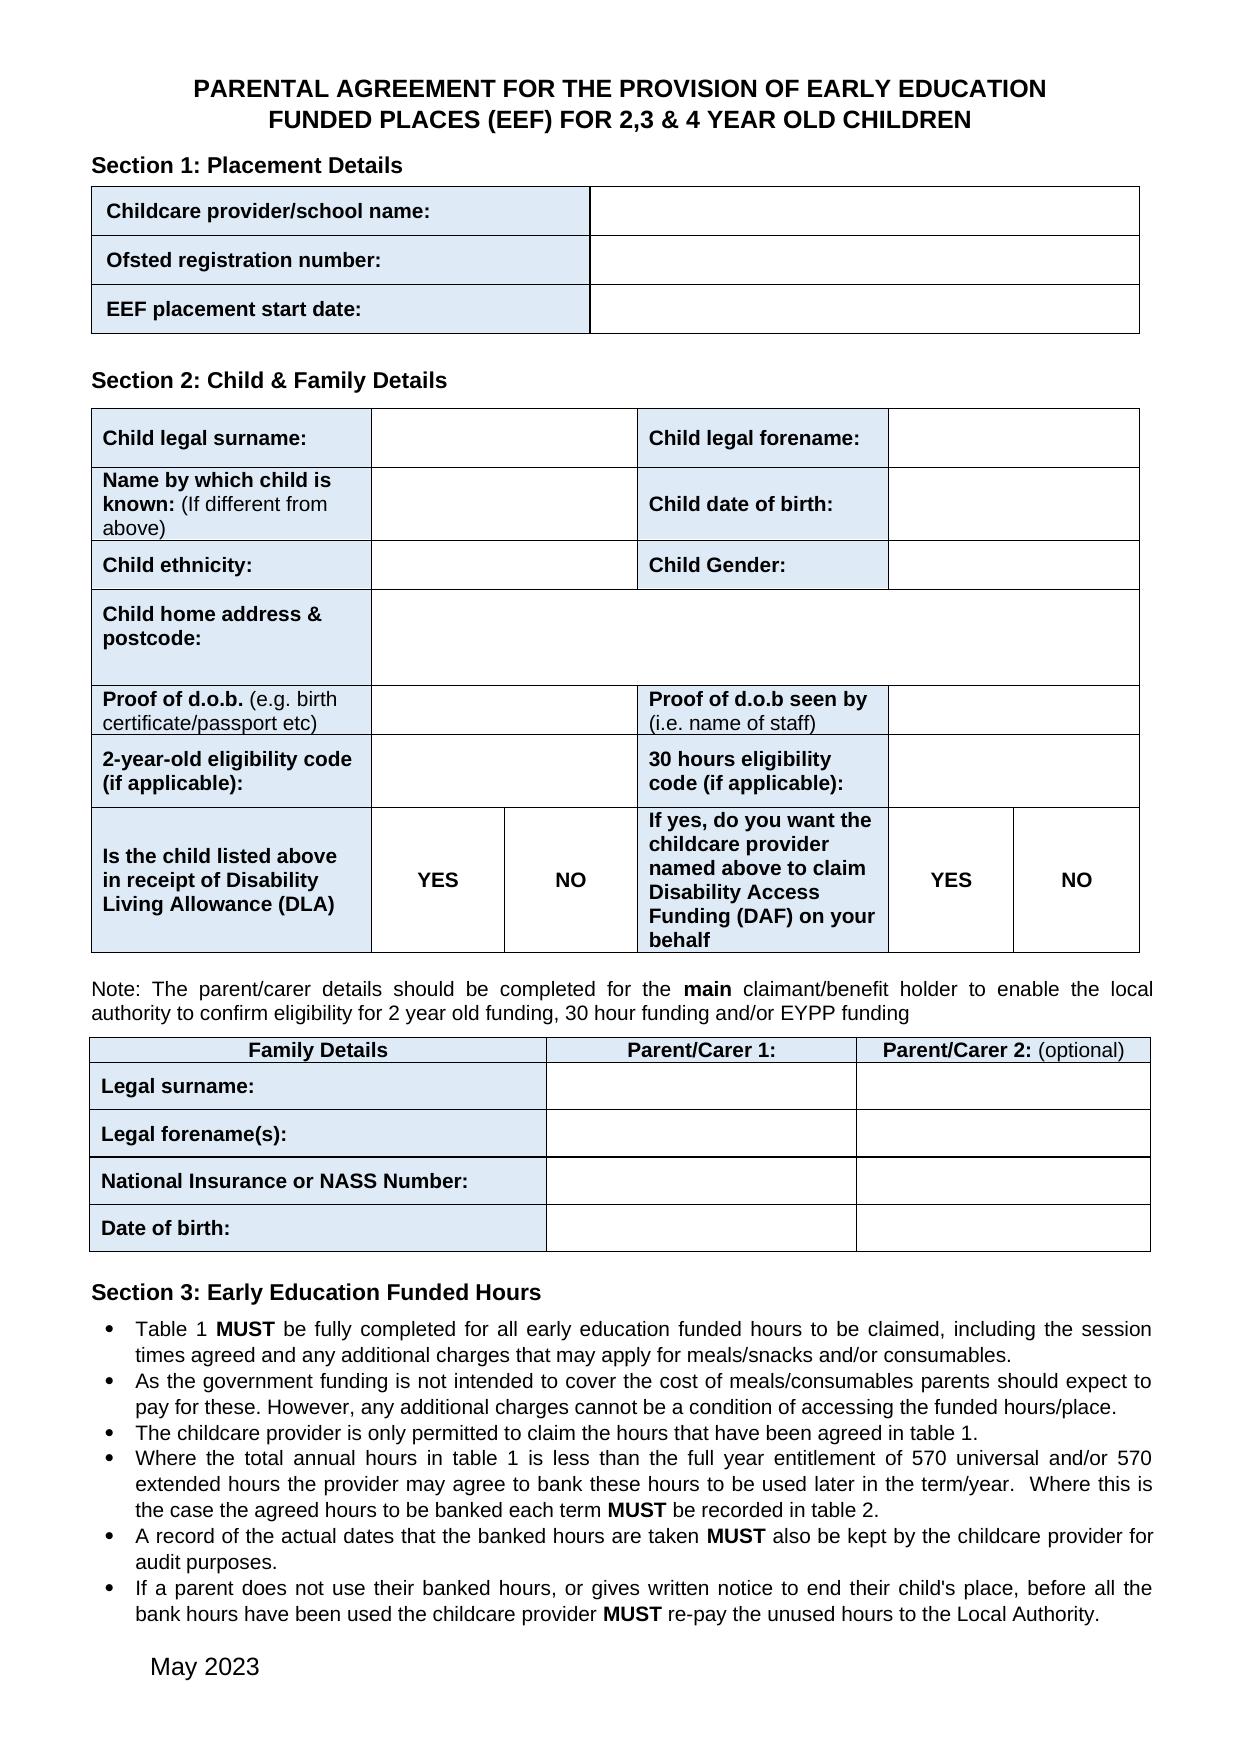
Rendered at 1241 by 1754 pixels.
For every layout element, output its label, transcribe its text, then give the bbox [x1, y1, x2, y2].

table_cell [372, 468, 637, 539]
table_cell Legal forename(s): [90, 1110, 546, 1156]
table_cell National Insurance or NASS Number: [90, 1158, 546, 1204]
table_cell Child date of birth: [638, 468, 888, 539]
text Note: The parent/carer details should be completed for the main claimant/benefit holder to enable the local authority to confirm eligibility for 2 year old funding, 30 hour funding and/or EYPP funding [91, 977, 1154, 1025]
list Table 1 MUST be fully completed for all early education funded hours to be claimed, including the session times agreed and any additional charges that may apply for meals/snacks and/or consumables. [106, 1317, 1154, 1367]
table_cell NO [505, 808, 637, 952]
table_cell YES [372, 808, 504, 952]
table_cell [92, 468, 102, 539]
list The childcare provider is only permitted to claim the hours that have been agreed in table 1. [106, 1420, 1154, 1444]
table_cell [547, 1158, 856, 1204]
text Section 2: Child & Family Details [91, 367, 1090, 394]
list A record of the actual dates that the banked hours are taken MUST also be kept by the childcare provider for audit purposes. [106, 1524, 1154, 1574]
table_cell EEF placement start date: [92, 285, 589, 333]
table_header Child legal forename: [638, 409, 888, 467]
table_cell [372, 686, 637, 734]
table_header Parent/Carer 2: (optional) [857, 1038, 1150, 1062]
table_cell [372, 541, 637, 588]
table_header [889, 409, 1139, 467]
table_cell 30 hours eligibility code (if applicable): [638, 735, 888, 807]
table_cell 2-year-old eligibility code (if applicable): [92, 735, 371, 807]
table_cell [889, 541, 1139, 588]
table_cell [372, 735, 637, 807]
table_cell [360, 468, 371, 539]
table_cell Proof of d.o.b seen by (i.e. name of staff) [638, 686, 888, 734]
table_header Family Details [90, 1038, 546, 1062]
table_cell [889, 686, 1139, 734]
table_header [372, 409, 637, 467]
table_header Parent/Carer 1: [547, 1038, 856, 1062]
list If a parent does not use their banked hours, or gives written notice to end their child's place, before all the bank hours have been used the childcare provider MUST re-pay the unused hours to the Local Authority. [106, 1576, 1154, 1626]
table_cell [547, 1063, 856, 1109]
table_cell [889, 735, 1139, 807]
text Section 1: Placement Details [91, 152, 1090, 179]
table_cell Child ethnicity: [92, 541, 371, 588]
table_cell [591, 285, 1139, 333]
table_header Child legal surname: [92, 409, 371, 467]
table_cell [857, 1158, 1150, 1204]
table_cell [547, 1110, 856, 1156]
table_cell [547, 1205, 856, 1251]
table_cell Child home address & postcode: [92, 590, 371, 685]
table_cell NO [1014, 808, 1139, 952]
table_cell [372, 590, 1139, 685]
list Where the total annual hours in table 1 is less than the full year entitlement of 570 universal and/or 570 extended hours the provider may agree to bank these hours to be used later in the term/year. Where this is the case the agreed hours to be banked each term MUST be recorded in table 2. [106, 1446, 1154, 1522]
table_cell Ofsted registration number: [92, 236, 589, 284]
table_cell Child Gender: [638, 541, 888, 588]
text Section 3: Early Education Funded Hours [91, 1278, 1154, 1305]
table_cell [889, 468, 1139, 539]
table_cell [591, 236, 1139, 284]
table_cell [857, 1110, 1150, 1156]
table_cell [857, 1205, 1150, 1251]
table_cell YES [889, 808, 1013, 952]
table_cell If yes, do you want the childcare provider named above to claim Disability Access Funding (DAF) on your behalf [638, 808, 888, 952]
table_cell Is the child listed above in receipt of Disability Living Allowance (DLA) [92, 808, 371, 952]
table_header Childcare provider/school name: [92, 187, 589, 235]
list As the government funding is not intended to cover the cost of meals/consumables parents should expect to pay for these. However, any additional charges cannot be a condition of accessing the funded hours/place. [106, 1368, 1154, 1418]
table_cell [857, 1063, 1150, 1109]
table_cell Proof of d.o.b. (e.g. birth certificate/passport etc) [92, 686, 371, 734]
table_cell Legal surname: [90, 1063, 546, 1109]
table_header [591, 187, 1139, 235]
table_cell Date of birth: [90, 1205, 546, 1251]
